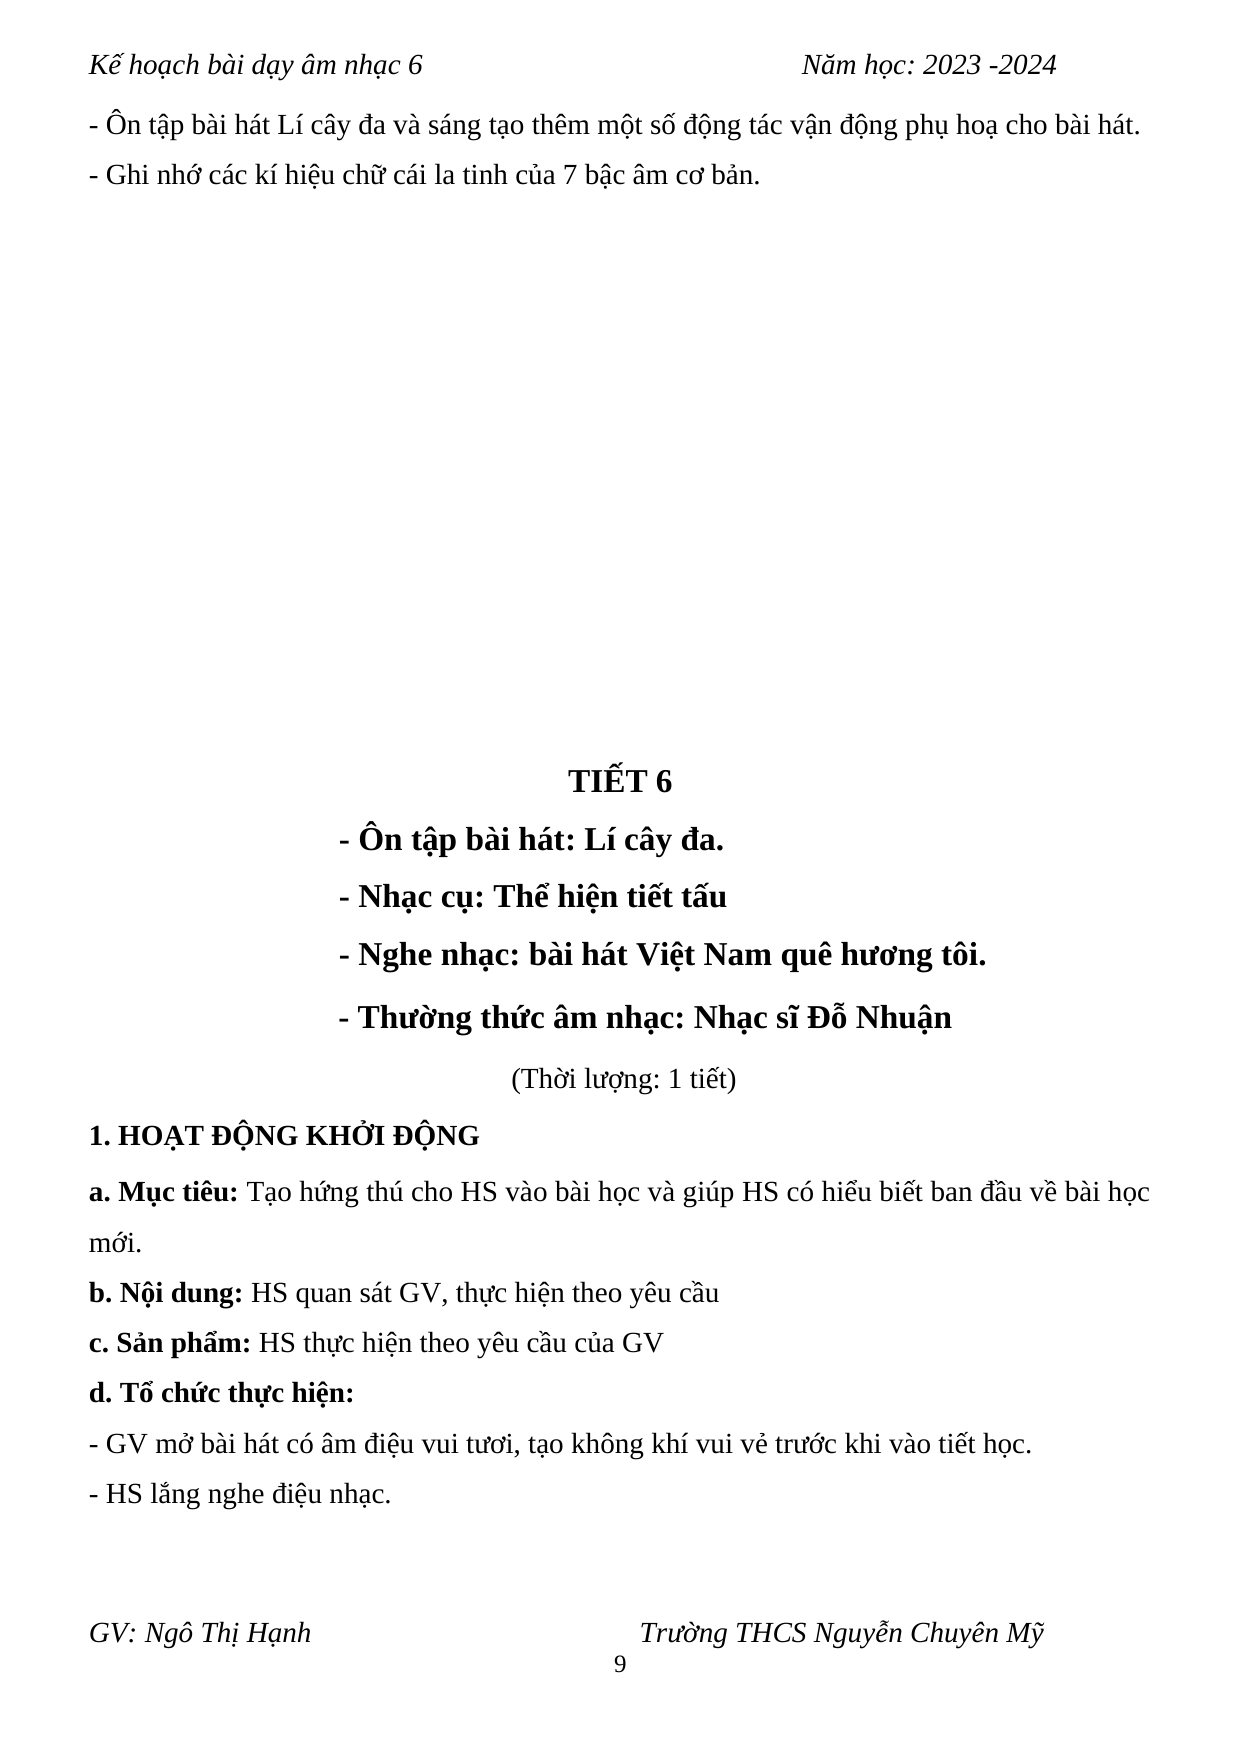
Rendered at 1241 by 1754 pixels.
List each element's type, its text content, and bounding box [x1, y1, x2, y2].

text d. Tổ chức thực hiện: [89, 1376, 1152, 1409]
text b. Nội dung: HS quan sát GV, thực hiện theo yêu cầu [89, 1275, 1152, 1308]
text c. Sản phẩm: HS thực hiện theo yêu cầu của GV [89, 1325, 1152, 1359]
text a. Mục tiêu: Tạo hứng thú cho HS vào bài học và giúp HS có hiểu biết ban đầu về bài học mới. [89, 1174, 1152, 1258]
text - Nghe nhạc: bài hát Việt Nam quê hương tôi. [89, 934, 1152, 972]
text (Thời lượng: 1 tiết) [89, 1061, 1152, 1095]
text - Ghi nhớ các kí hiệu chữ cái la tinh của 7 bậc âm cơ bản. [89, 157, 1152, 191]
text - GV mở bài hát có âm điệu vui tươi, tạo không khí vui vẻ trước khi vào tiết học. [89, 1426, 1152, 1459]
text - Ôn tập bài hát Lí cây đa và sáng tạo thêm một số động tác vận động phụ hoạ cho bài hát. [89, 107, 1152, 141]
text - Nhạc cụ: Thể hiện tiết tấu [89, 876, 1152, 914]
text 1. HOẠT ĐỘNG KHỞI ĐỘNG [89, 1118, 1152, 1151]
text TIẾT 6 [89, 761, 1152, 799]
text - Ôn tập bài hát: Lí cây đa. [89, 819, 1152, 857]
text - Thường thức âm nhạc: Nhạc sĩ Đỗ Nhuận [89, 997, 1152, 1036]
text - HS lắng nghe điệu nhạc. [89, 1476, 1152, 1510]
